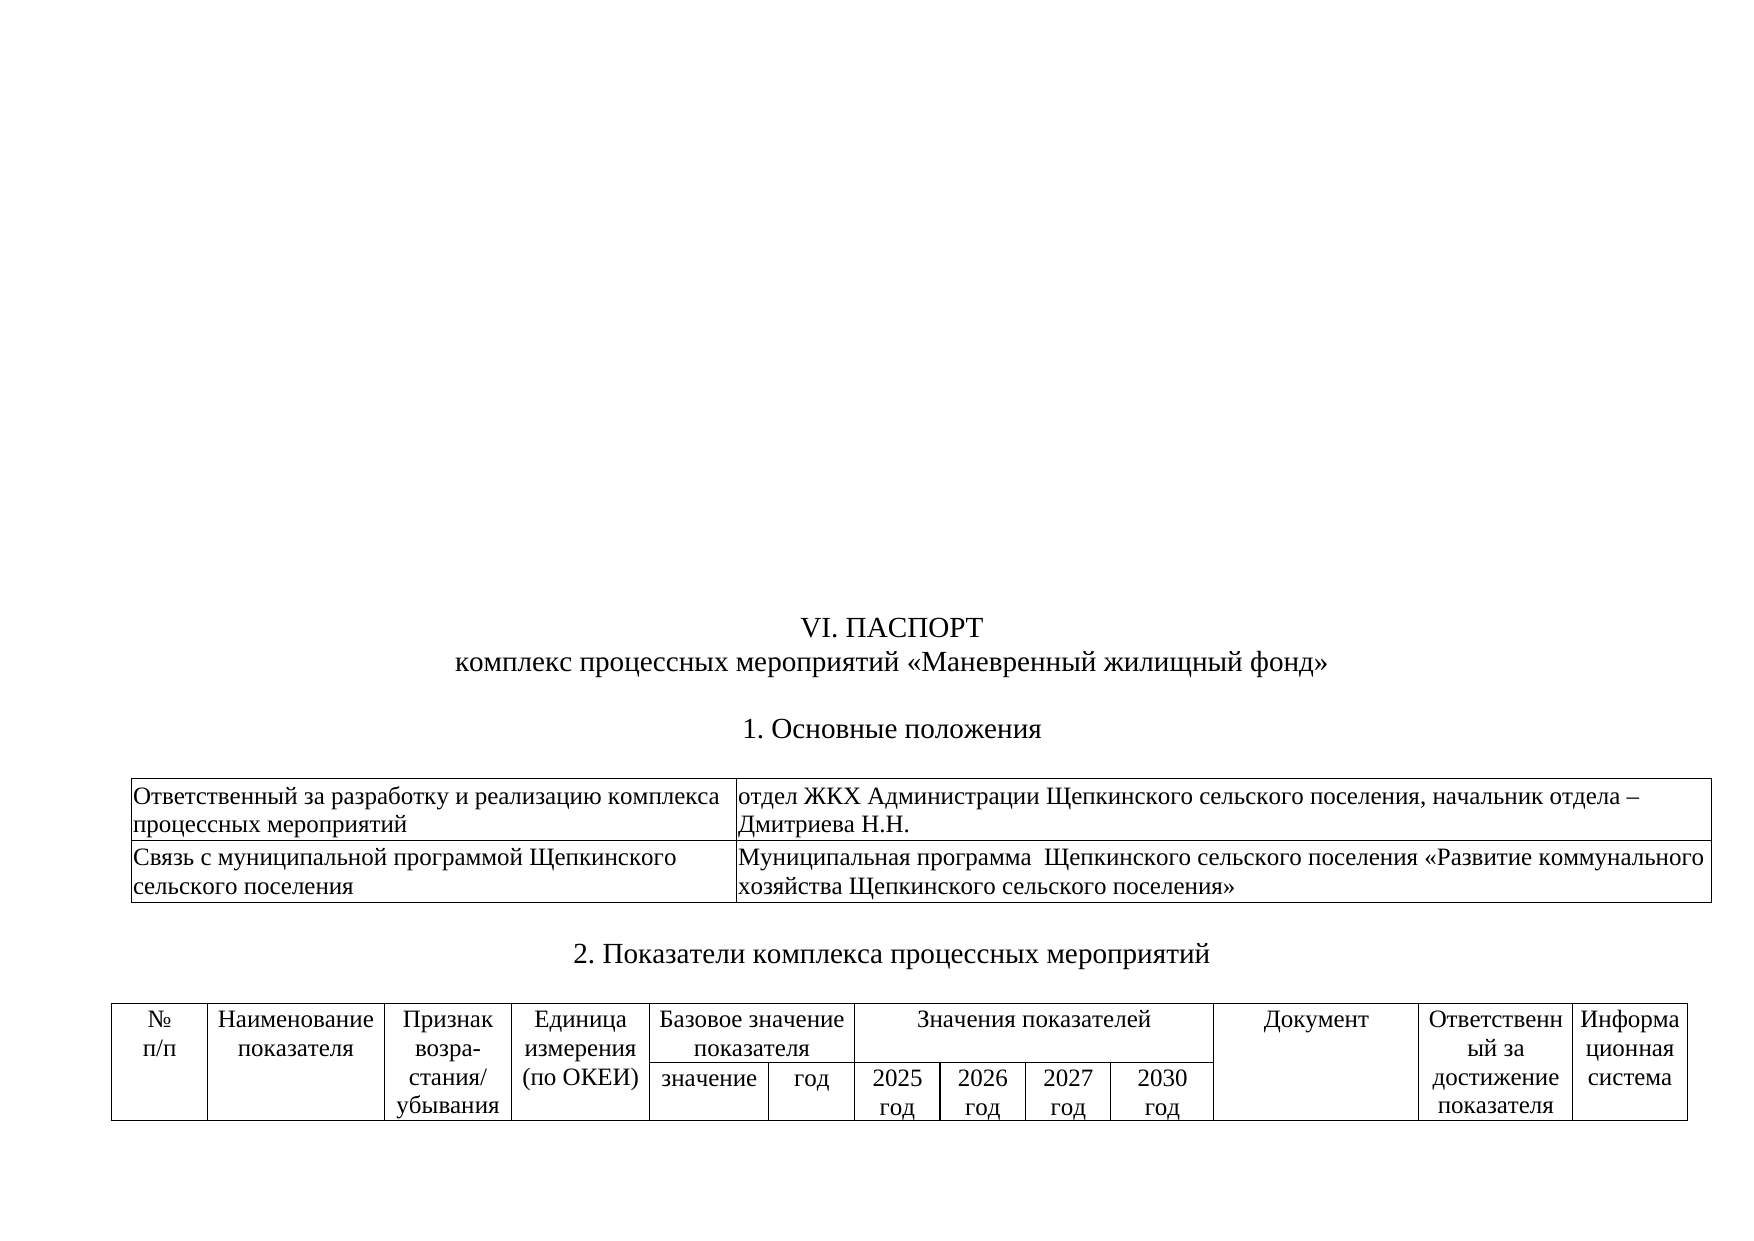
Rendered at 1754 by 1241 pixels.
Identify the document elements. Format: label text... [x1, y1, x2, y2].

table_cell 2026 год [941, 1063, 1025, 1120]
text комплекс процессных мероприятий «Маневренный жилищный фонд» [133, 644, 1651, 678]
table_header Значения показателей [855, 1004, 1213, 1062]
table_cell Связь с муниципальной программой Щепкинского сельского поселения [132, 841, 736, 902]
table_header № п/п [112, 1004, 207, 1120]
table_cell 2025 год [855, 1063, 939, 1120]
table_cell год [769, 1063, 854, 1120]
table_header Документ [1214, 1004, 1418, 1120]
table_header отдел ЖКХ Администрации Щепкинского сельского поселения, начальник отдела – Дмитриева Н.Н. [737, 779, 1711, 840]
text 1. Основные положения [133, 711, 1651, 745]
text 2. Показатели комплекса процессных мероприятий [133, 936, 1651, 970]
table_cell Муниципальная программа Щепкинского сельского поселения «Развитие коммунального хозяйства Щепкинского сельского поселения» [737, 841, 1711, 902]
table_header Базовое значение показателя [650, 1004, 854, 1062]
table_cell значение [650, 1063, 768, 1120]
table_header Единица измерения (по ОКЕИ) [512, 1004, 649, 1120]
table_header Признак возра-стания/ убывания [385, 1004, 511, 1120]
table_header Наименование показателя [208, 1004, 384, 1120]
table_header Ответственный за достижение показателя [1419, 1004, 1572, 1120]
table_header Информационная система [1573, 1004, 1687, 1120]
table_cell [1111, 1063, 1213, 1120]
table_header Ответственный за разработку и реализацию комплекса процессных мероприятий [132, 779, 736, 840]
text VI. ПАСПОРТ [133, 611, 1651, 644]
table_cell 2027 год [1026, 1063, 1110, 1120]
